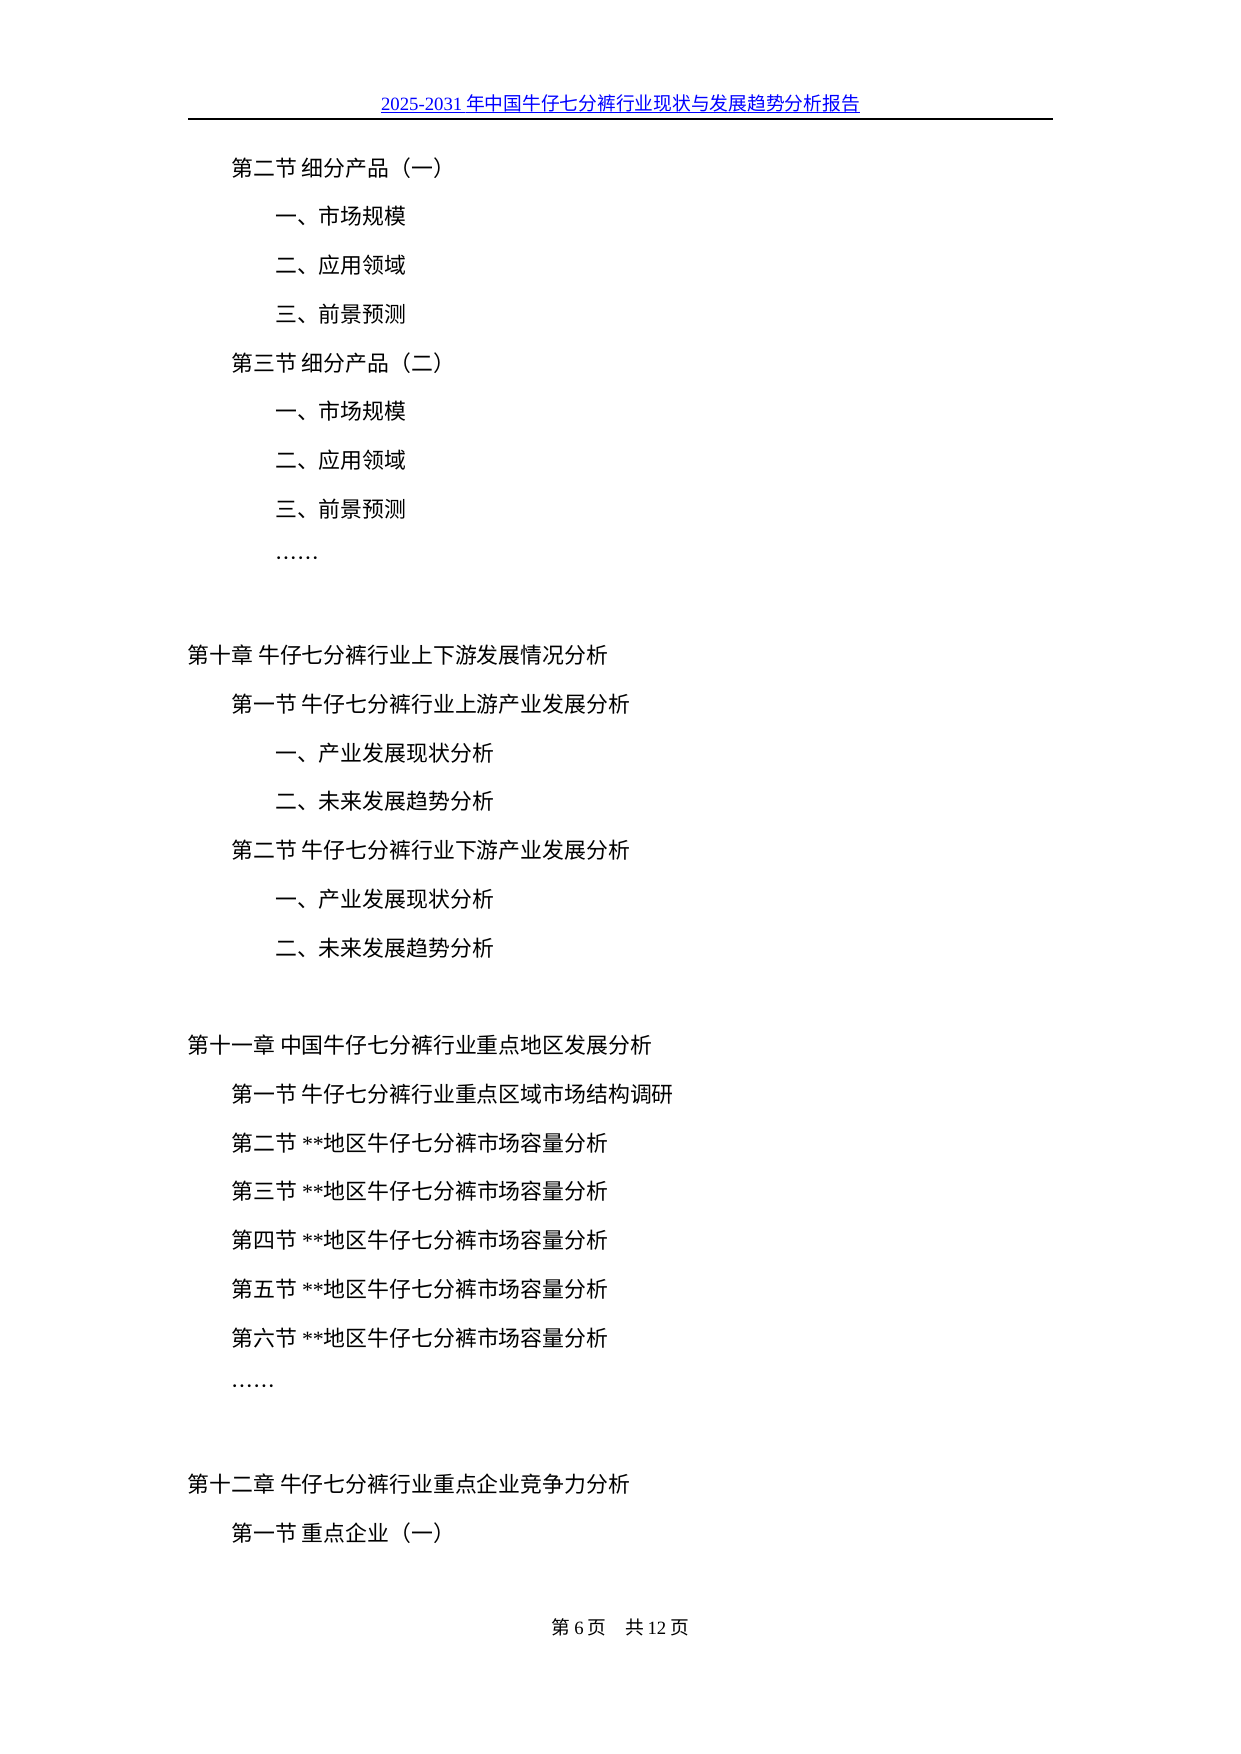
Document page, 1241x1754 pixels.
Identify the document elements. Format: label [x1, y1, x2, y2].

text [187, 150, 1053, 1548]
